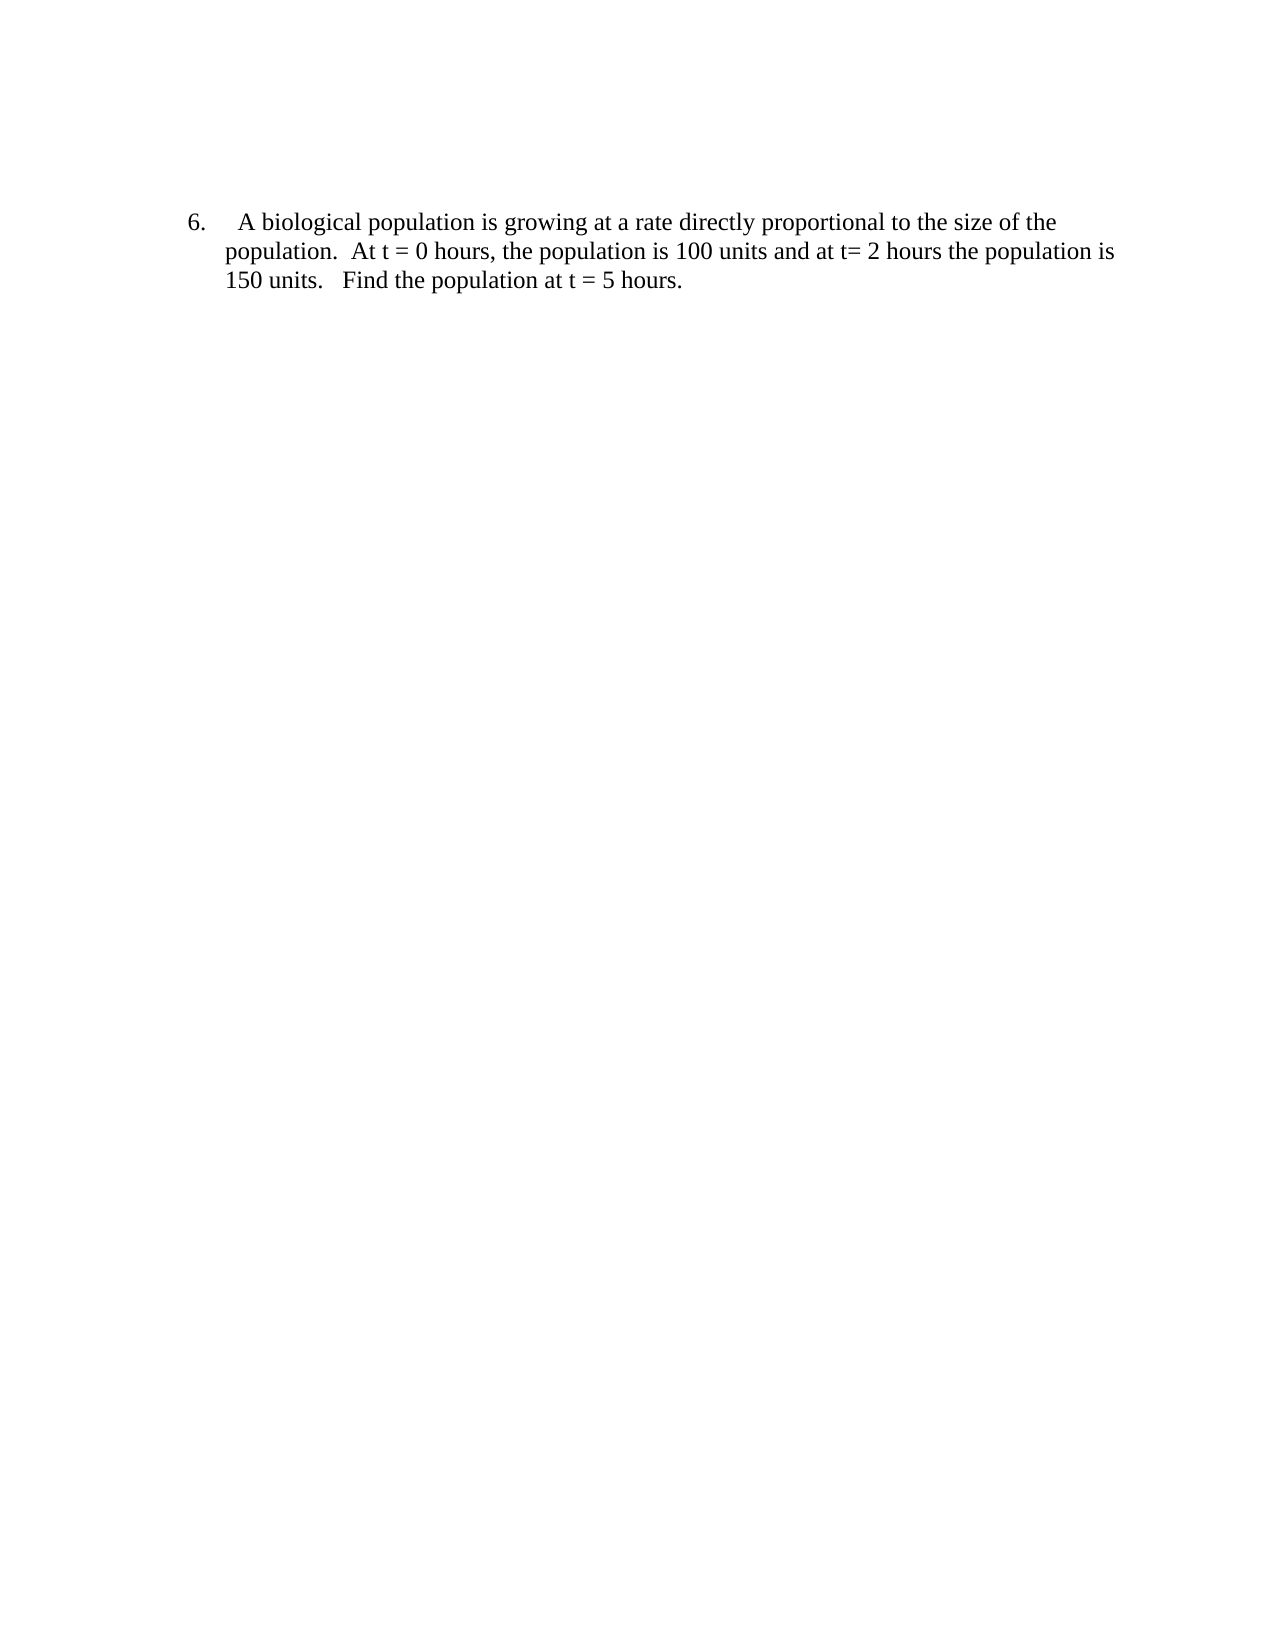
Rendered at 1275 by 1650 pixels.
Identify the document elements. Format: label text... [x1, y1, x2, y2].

list A biological population is growing at a rate directly proportional to the size of the population. At t = 0 hours, the population is 100 units and at t= 2 hours the population is 150 units. Find the population at t = 5 hours. [187, 207, 1125, 294]
